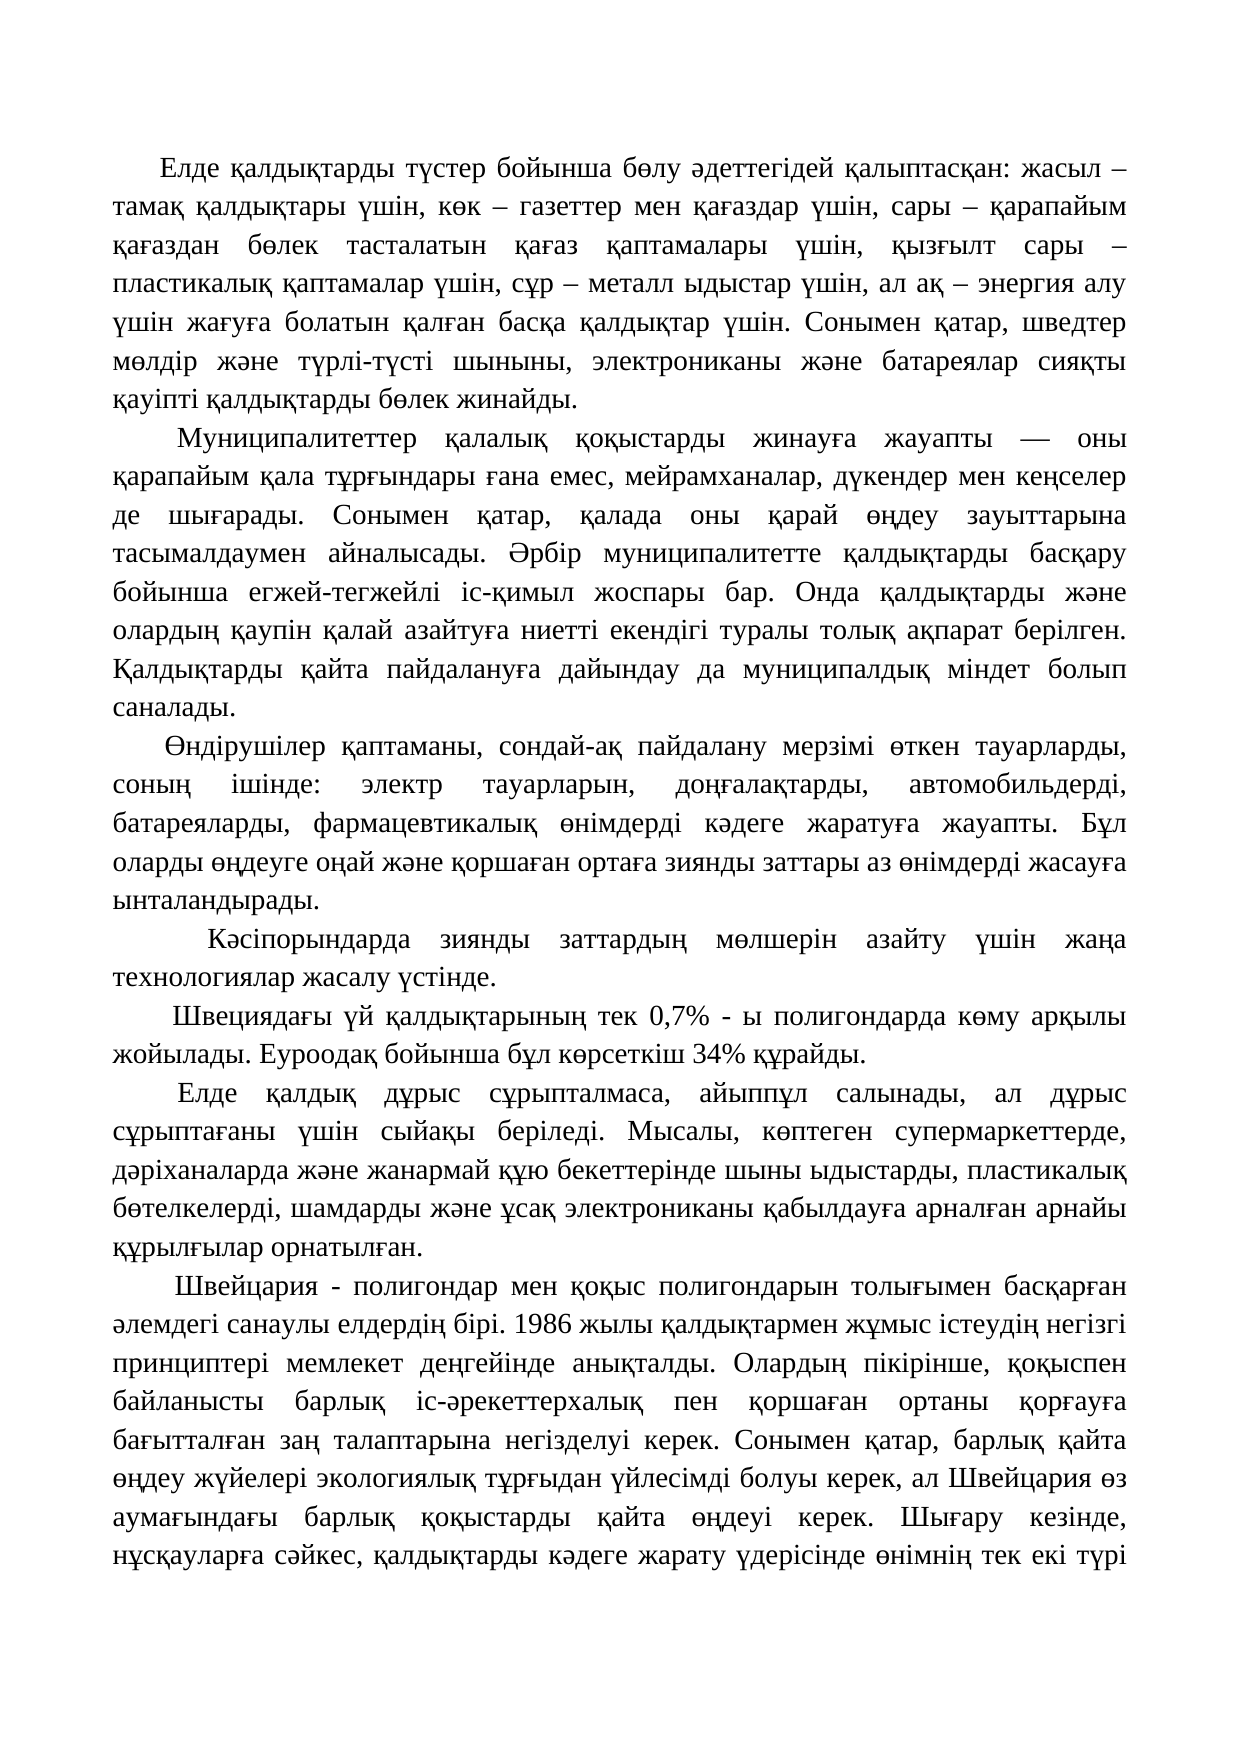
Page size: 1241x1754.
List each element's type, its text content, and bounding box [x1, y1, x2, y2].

text Елде қалдық дұрыс сұрыпталмаса, айыппұл салынады, ал дұрыс сұрыптағаны үшін сыйақы беріледі. Мысалы, көптеген супермаркеттерде, дәріханаларда және жанармай құю бекеттерінде шыны ыдыстарды, пластикалық бөтелкелерді, шамдарды және ұсақ электрониканы қабылдауға арналған арнайы құрылғылар орнатылған. [112, 1075, 1128, 1263]
text Швециядағы үй қалдықтарының тек 0,7% - ы полигондарда көму арқылы жойылады. Еуроодақ бойынша бұл көрсеткіш 34% құрайды. [112, 998, 1128, 1070]
text Елде қалдықтарды түстер бойынша бөлу әдеттегідей қалыптасқан: жасыл – тамақ қалдықтары үшін, көк – газеттер мен қағаздар үшін, сары – қарапайым қағаздан бөлек тасталатын қағаз қаптамалары үшін, қызғылт сары – пластикалық қаптамалар үшін, сұр – металл ыдыстар үшін, ал ақ – энергия алу үшін жағуға болатын қалған басқа қалдықтар үшін. Сонымен қатар, шведтер мөлдір және түрлі-түсті шыныны, электрониканы және батареялар сияқты қауіпті қалдықтарды бөлек жинайды. [112, 150, 1128, 415]
text Кәсіпорындарда зиянды заттардың мөлшерін азайту үшін жаңа технологиялар жасалу үстінде. [112, 921, 1128, 993]
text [112, 1268, 1128, 1571]
text Өндірушілер қаптаманы, сондай-ақ пайдалану мерзімі өткен тауарларды, соның ішінде: электр тауарларын, доңғалақтарды, автомобильдерді, батареяларды, фармацевтикалық өнімдерді кәдеге жаратуға жауапты. Бұл оларды өңдеуге оңай және қоршаған ортаға зиянды заттары аз өнімдерді жасауға ынталандырады. [112, 728, 1128, 916]
text Муниципалитеттер қалалық қоқыстарды жинауға жауапты — оны қарапайым қала тұрғындары ғана емес, мейрамханалар, дүкендер мен кеңселер де шығарады. Сонымен қатар, қалада оны қарай өңдеу зауыттарына тасымалдаумен айналысады. Әрбір муниципалитетте қалдықтарды басқару бойынша егжей-тегжейлі іс-қимыл жоспары бар. Онда қалдықтарды және олардың қаупін қалай азайтуға ниетті екендігі туралы толық ақпарат берілген. Қалдықтарды қайта пайдалануға дайындау да муниципалдық міндет болып саналады. [112, 420, 1128, 723]
